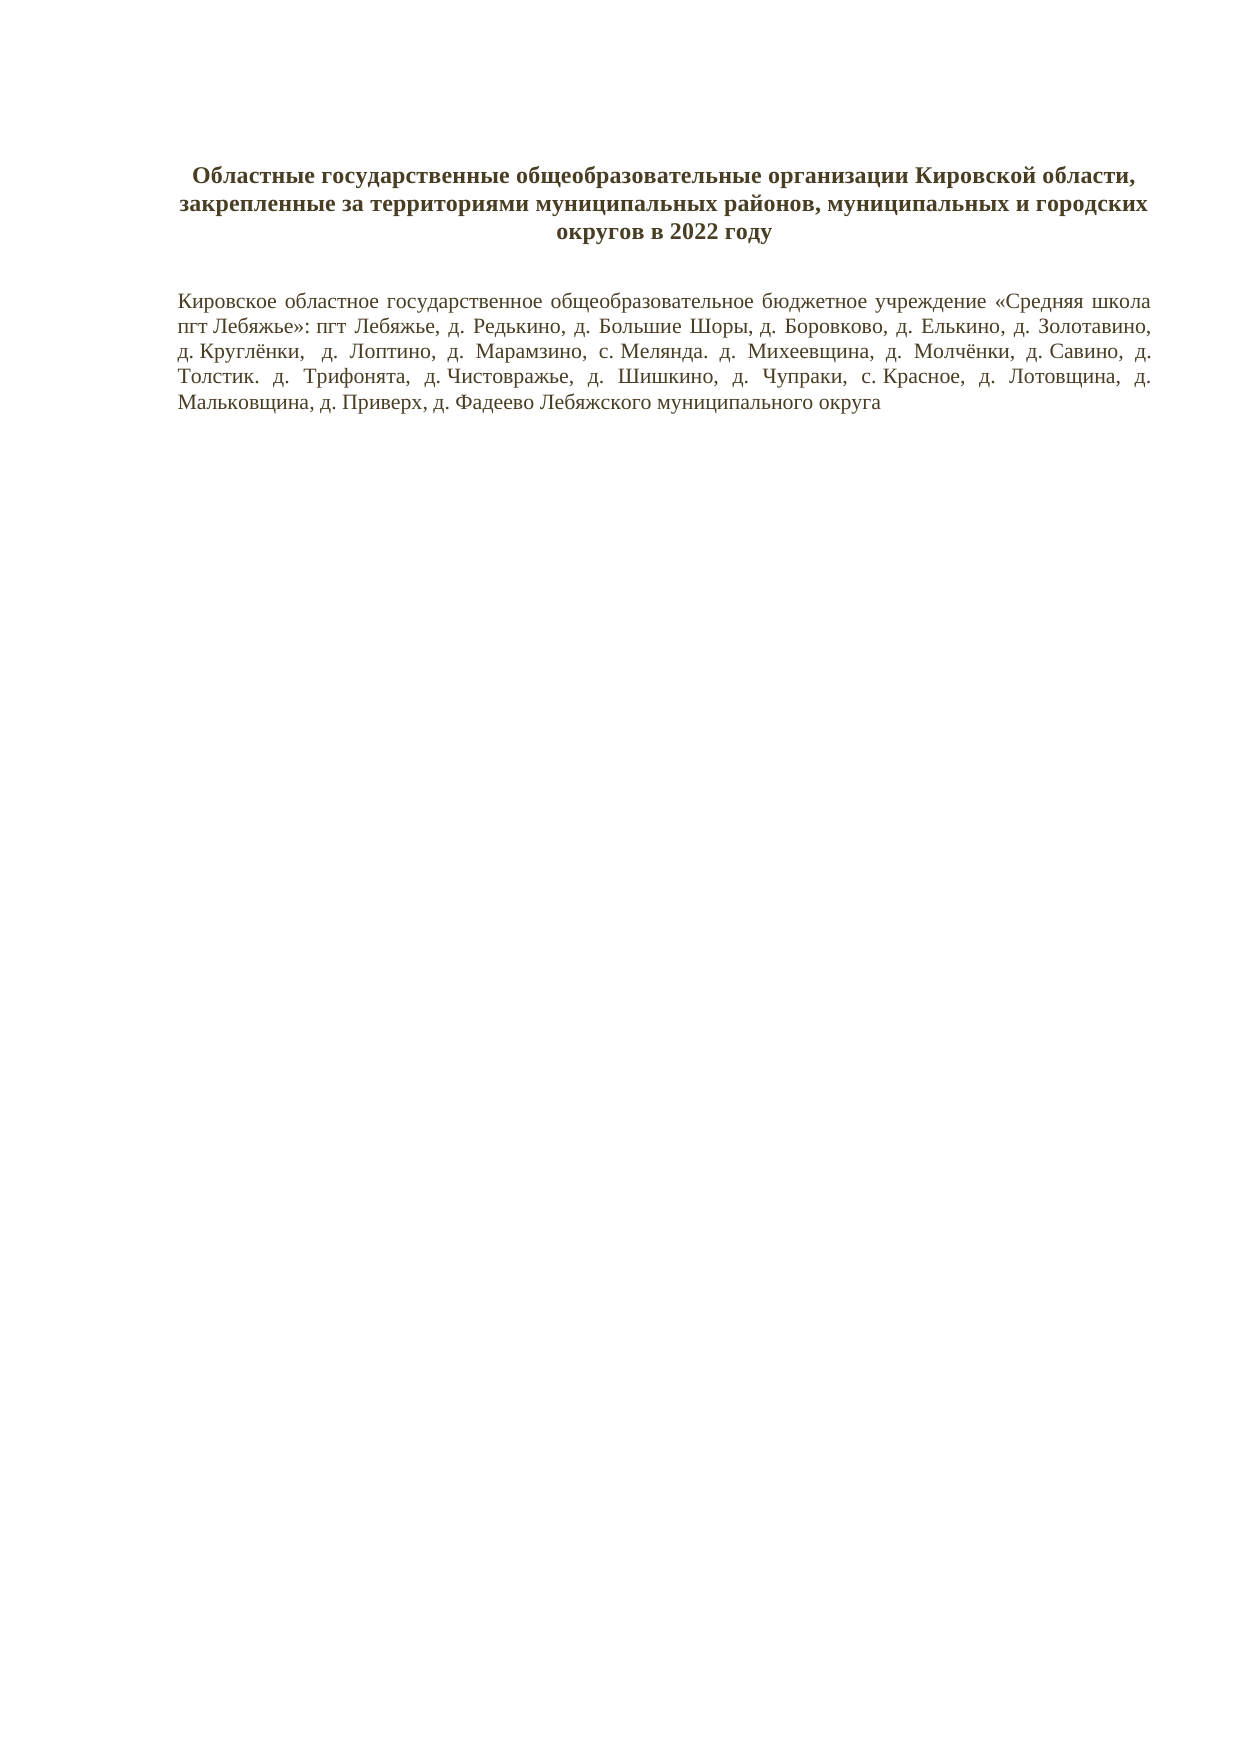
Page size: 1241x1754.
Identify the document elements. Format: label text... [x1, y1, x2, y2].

text Кировское областное государственное общеобразовательное бюджетное учреждение «Средняя школа пгт Лебяжье»: пгт Лебяжье, д. Редькино, д. Большие Шоры, д. Боровково, д. Елькино, д. Золотавино, д. Круглёнки, д. Лоптино, д. Марамзино, с. Мелянда. д. Михеевщина, д. Молчёнки, д. Савино, д. Толстик. д. Трифонята, д. Чистовражье, д. Шишкино, д. Чупраки, с. Красное, д. Лотовщина, д. Мальковщина, д. Приверх, д. Фадеево Лебяжского муниципального округа [177, 288, 1152, 414]
text Областные государственные общеобразовательные организации Кировской области, закрепленные за территориями муниципальных районов, муниципальных и городских округов в 2022 году [177, 162, 1152, 244]
